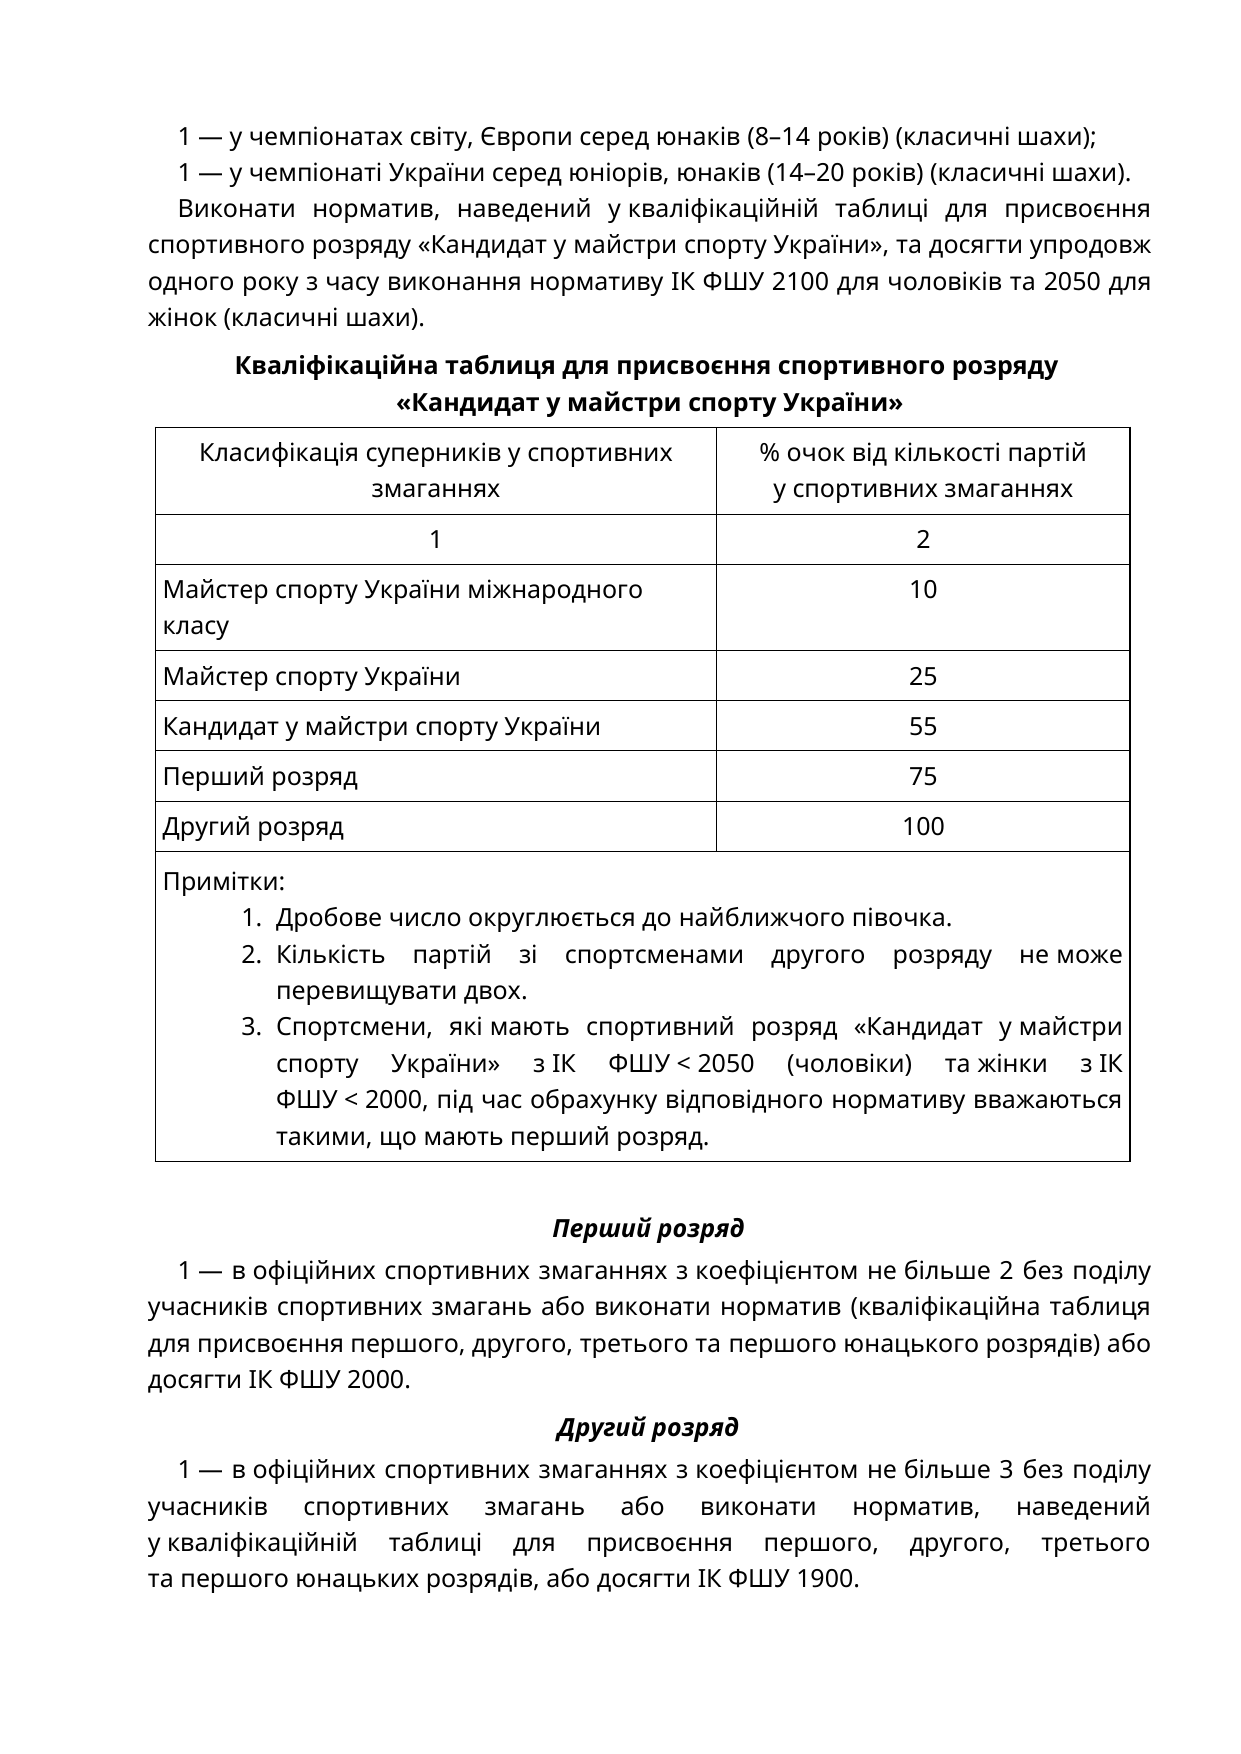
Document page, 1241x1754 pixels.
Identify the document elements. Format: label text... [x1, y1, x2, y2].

table_header % очок від кількості партій у спортивних змаганнях [717, 428, 1129, 513]
text 1 — у чемпіонаті України серед юніорів, юнаків (14–20 років) (класичні шахи). [148, 154, 1152, 188]
text 1 — в офіційних спортивних змаганнях з коефіцієнтом не більше 2 без поділу учасників спортивних змагань або виконати норматив (кваліфікаційна таблиця для присвоєння першого, другого, третього та першого юнацького розрядів) або досягти ІК ФШУ 2000. [148, 1253, 1152, 1396]
table_cell Другий розряд [156, 802, 716, 851]
text 1 — у чемпіонатах світу, Європи серед юнаків (8–14 років) (класичні шахи); [148, 118, 1152, 152]
table_cell 1 [156, 515, 716, 564]
table_cell 100 [717, 802, 1129, 851]
text Другий розряд [148, 1410, 1152, 1444]
table_cell Кандидат у майстри спорту України [156, 701, 716, 750]
table_cell 2 [717, 515, 1129, 564]
table_cell 75 [717, 751, 1129, 801]
text Кваліфікаційна таблиця для присвоєння спортивного розряду «Кандидат у майстри спорту України» [148, 348, 1152, 418]
table_cell Майстер спорту України міжнародного класу [156, 565, 716, 650]
table_header Класифікація суперників у спортивних змаганнях [156, 428, 716, 513]
table_cell 10 [717, 565, 1129, 650]
text Перший розряд [148, 1210, 1152, 1244]
table_cell Перший розряд [156, 751, 716, 801]
table_cell 55 [717, 701, 1129, 750]
text Виконати норматив, наведений у кваліфікаційній таблиці для присвоєння спортивного розряду «Кандидат у майстри спорту України», та досягти упродовж одного року з часу виконання нормативу ІК ФШУ 2100 для чоловіків та 2050 для жінок (класичні шахи). [148, 191, 1152, 334]
table_cell Примітки: 1. Дробове число округлюється до найближчого півочка. 2. Кількість партій зі спортсменами другого розряду не може перевищувати двох. 3. Спортсмени, які мають спортивний розряд «Кандидат у майстри спорту України» з ІК ФШУ < 2050 (чоловіки) та жінки з ІК ФШУ < 2000, під час обрахунку відповідного нормативу вважаються такими, що мають перший розряд. [156, 852, 1129, 1161]
text 1 — в офіційних спортивних змаганнях з коефіцієнтом не більше 3 без поділу учасників спортивних змагань або виконати норматив, наведений у кваліфікаційній таблиці для присвоєння першого, другого, третього та першого юнацьких розрядів, або досягти ІК ФШУ 1900. [148, 1452, 1152, 1595]
table_cell Майстер спорту України [156, 651, 716, 700]
table_cell 25 [717, 651, 1129, 700]
